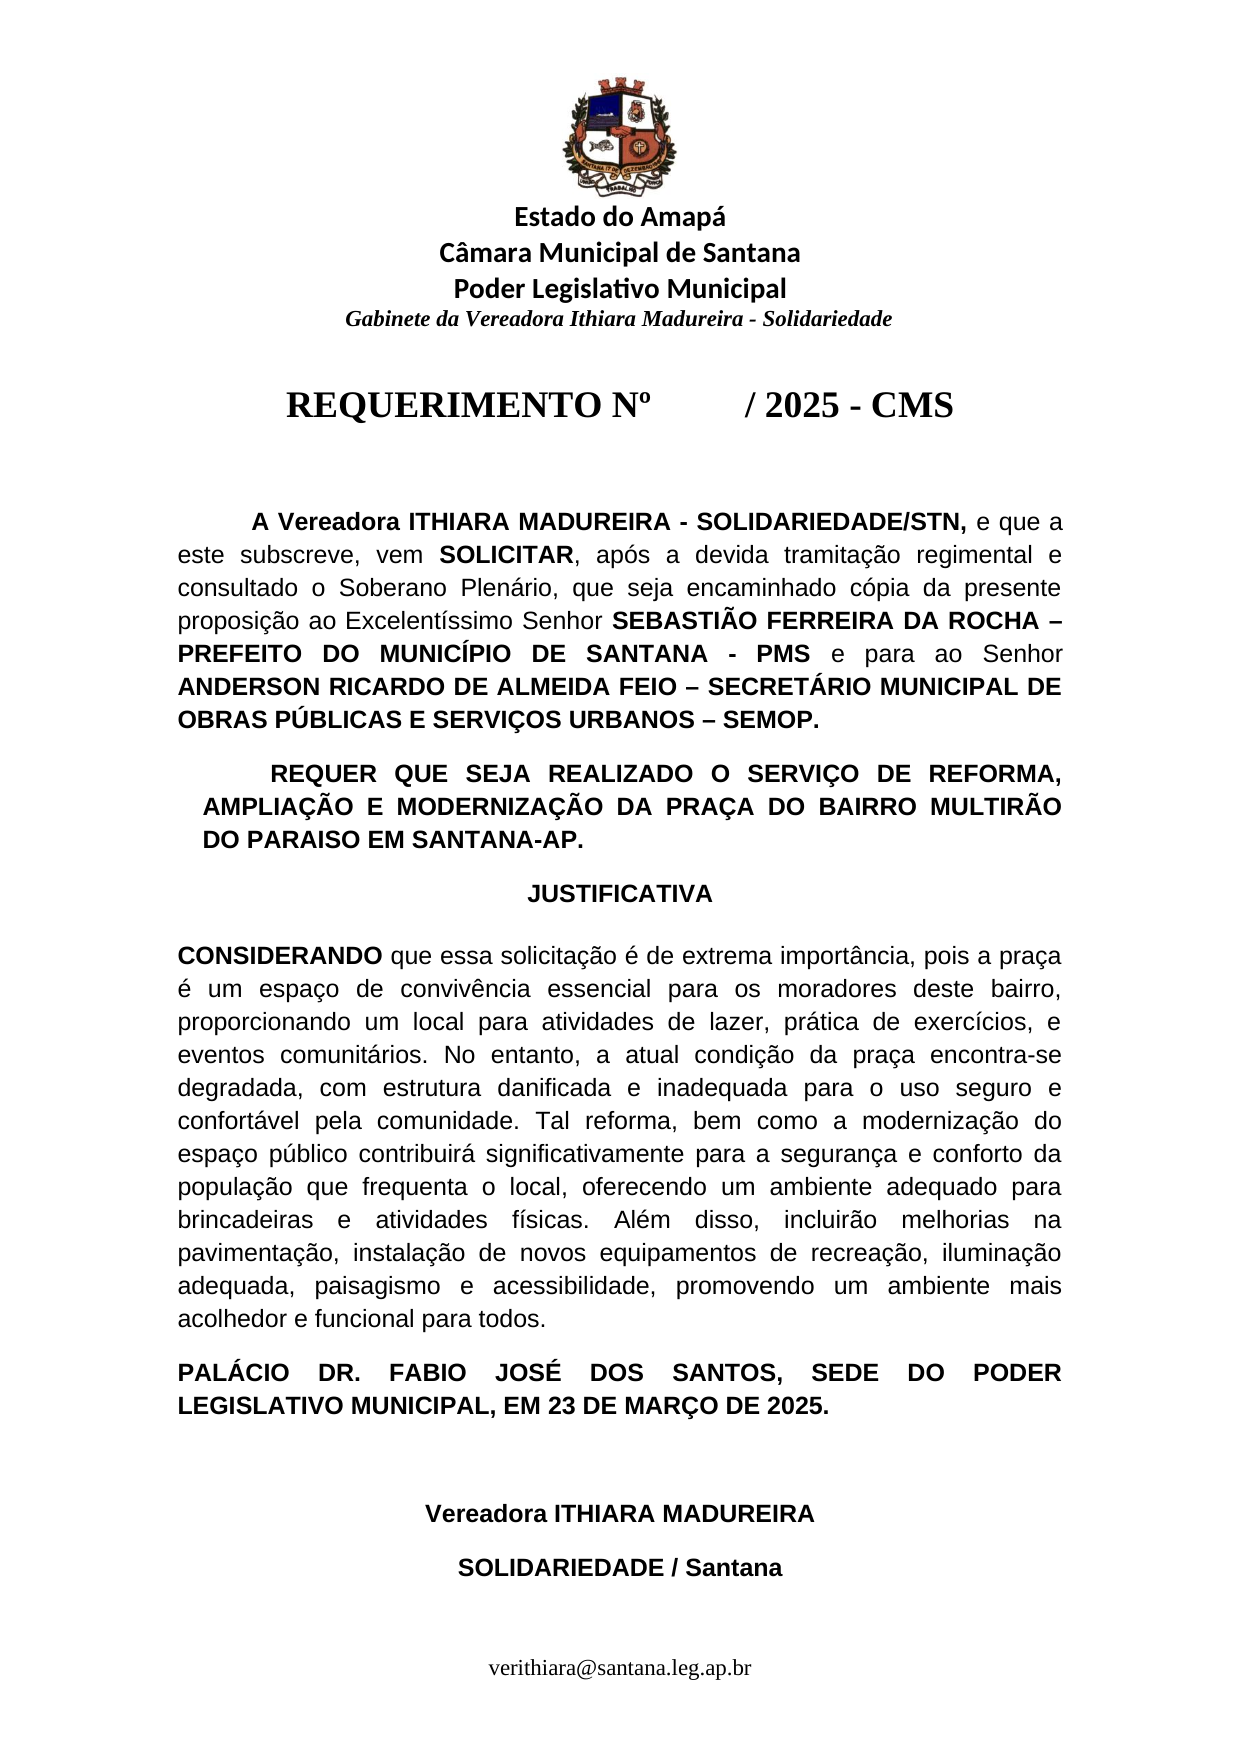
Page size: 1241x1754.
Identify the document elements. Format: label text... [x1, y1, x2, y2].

text CONSIDERANDO que essa solicitação é de extrema importância, pois a praça é um espaço de convivência essencial para os moradores deste bairro, proporcionando um local para atividades de lazer, prática de exercícios, e eventos comunitários. No entanto, a atual condição da praça encontra-se degradada, com estrutura danificada e inadequada para o uso seguro e confortável pela comunidade. Tal reforma, bem como a modernização do espaço público contribuirá significativamente para a segurança e conforto da população que frequenta o local, oferecendo um ambiente adequado para brincadeiras e atividades físicas. Além disso, incluirão melhorias na pavimentação, instalação de novos equipamentos de recreação, iluminação adequada, paisagismo e acessibilidade, promovendo um ambiente mais acolhedor e funcional para todos. [177, 941, 1063, 1333]
text REQUER QUE SEJA REALIZADO O SERVIÇO DE REFORMA, AMPLIAÇÃO E MODERNIZAÇÃO DA PRAÇA DO BAIRRO MULTIRÃO DO PARAISO EM SANTANA-AP. [202, 759, 1063, 854]
text PALÁCIO DR. FABIO JOSÉ DOS SANTOS, SEDE DO PODER LEGISLATIVO MUNICIPAL, EM 23 DE MARÇO DE 2025. [177, 1358, 1063, 1420]
text A Vereadora ITHIARA MADUREIRA - SOLIDARIEDADE/STN, e que a este subscreve, vem SOLICITAR, após a devida tramitação regimental e consultado o Soberano Plenário, que seja encaminhado cópia da presente proposição ao Excelentíssimo Senhor SEBASTIÃO FERREIRA DA ROCHA – PREFEITO DO MUNICÍPIO DE SANTANA - PMS e para ao Senhor ANDERSON RICARDO DE ALMEIDA FEIO – SECRETÁRIO MUNICIPAL DE OBRAS PÚBLICAS E SERVIÇOS URBANOS – SEMOP. [177, 507, 1063, 734]
text JUSTIFICATIVA [177, 879, 1063, 908]
text Vereadora ITHIARA MADUREIRA [177, 1499, 1063, 1528]
text REQUERIMENTO Nº / 2025 - CMS [177, 383, 1063, 426]
text SOLIDARIEDADE / Santana [177, 1553, 1063, 1582]
picture [561, 73, 679, 199]
